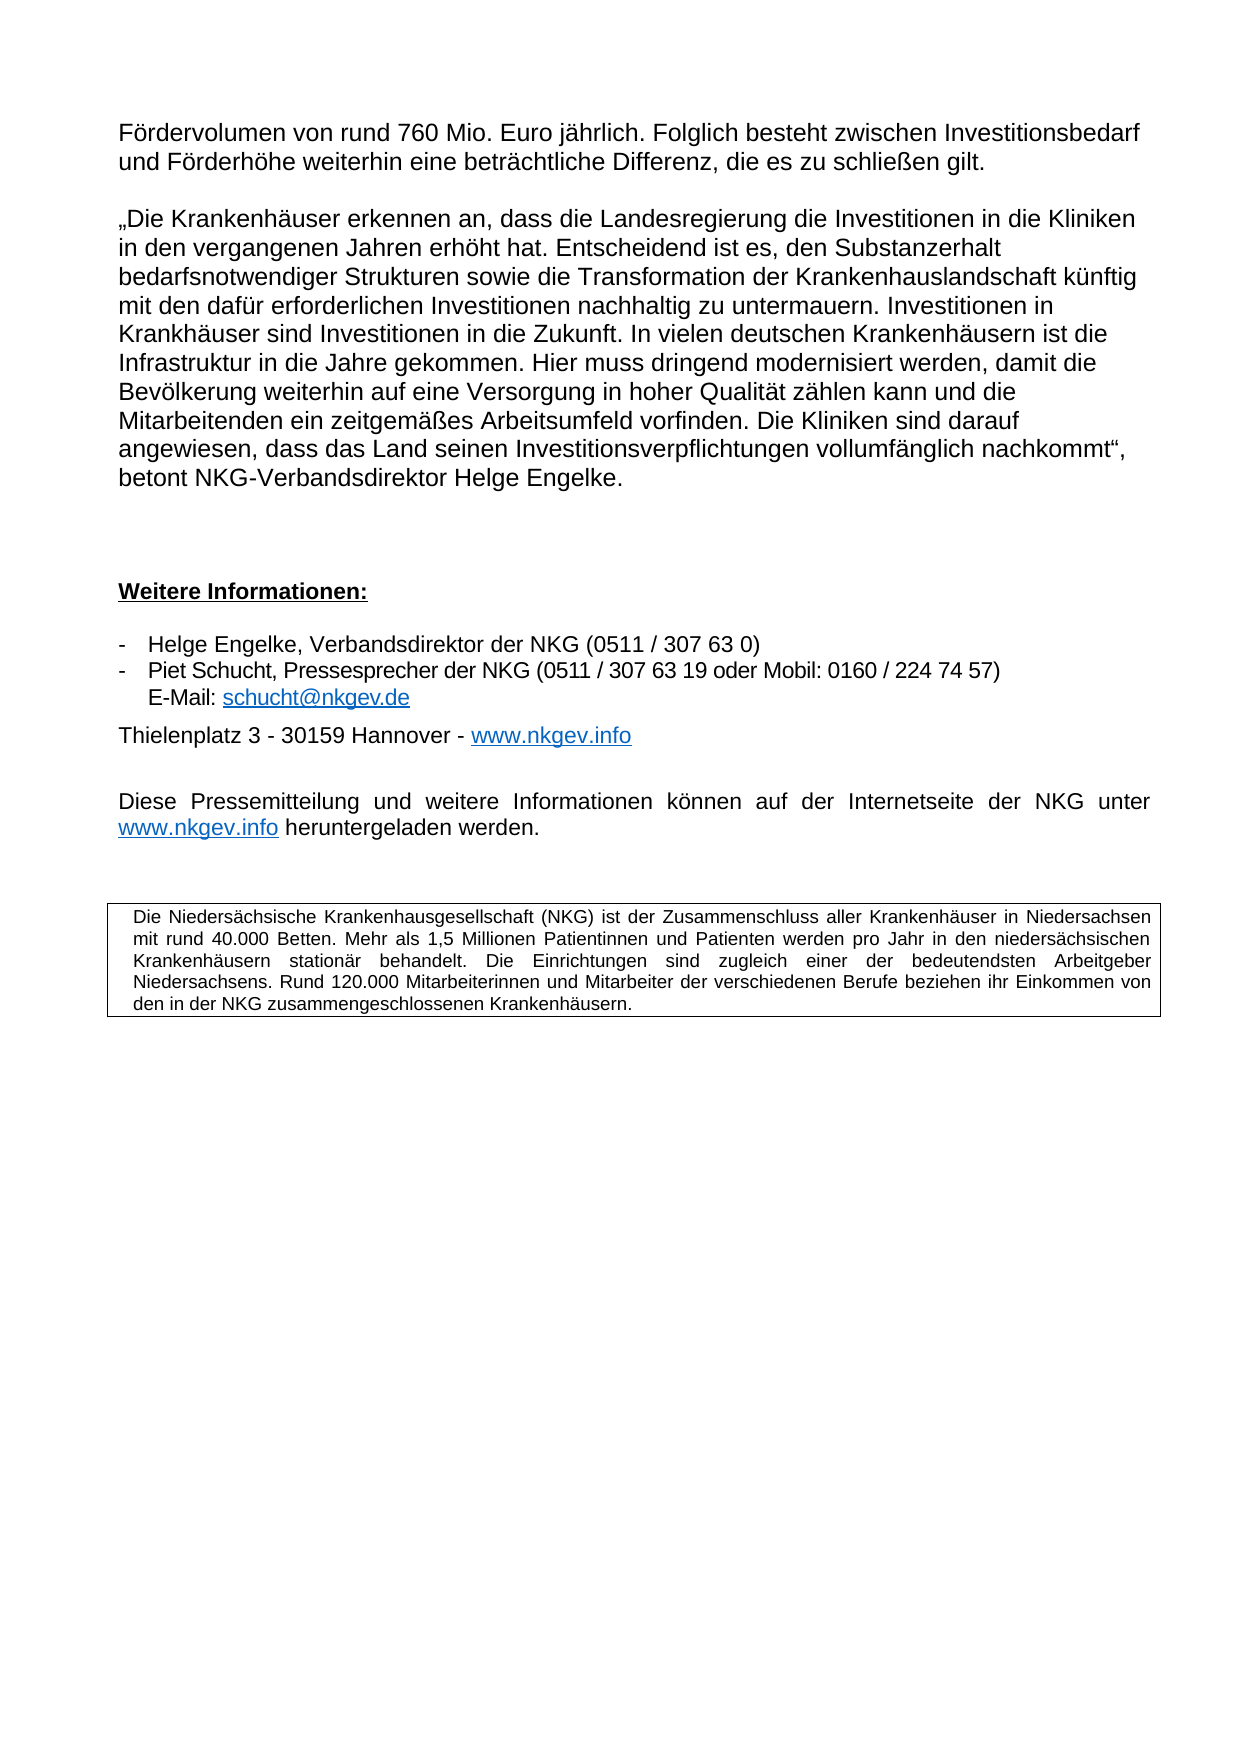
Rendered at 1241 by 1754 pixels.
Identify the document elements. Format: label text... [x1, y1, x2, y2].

text Thielenplatz 3 - 30159 Hannover - www.nkgev.info [118, 722, 1152, 749]
text Diese Pressemitteilung und weitere Informationen können auf der Internetseite der NKG unter www.nkgev.info heruntergeladen werden. [118, 788, 1152, 840]
text Weitere Informationen: [118, 578, 1152, 604]
text „Die Krankenhäuser erkennen an, dass die Landesregierung die Investitionen in die Kliniken in den vergangenen Jahren erhöht hat. Entscheidend ist es, den Substanzerhalt bedarfsnotwendiger Strukturen sowie die Transformation der Krankenhauslandschaft künftig mit den dafür erforderlichen Investitionen nachhaltig zu untermauern. Investitionen in Krankhäuser sind Investitionen in die Zukunft. In vielen deutschen Krankenhäusern ist die Infrastruktur in die Jahre gekommen. Hier muss dringend modernisiert werden, damit die Bevölkerung weiterhin auf eine Versorgung in hoher Qualität zählen kann und die Mitarbeitenden ein zeitgemäßes Arbeitsumfeld vorfinden. Die Kliniken sind darauf angewiesen, dass das Land seinen Investitionsverpflichtungen vollumfänglich nachkommt“, betont NKG-Verbandsdirektor Helge Engelke. [118, 204, 1152, 492]
text - Piet Schucht, Pressesprecher der NKG (0511 / 307 63 19 oder Mobil: 0160 / 224 74 57) E-Mail: schucht@nkgev.de [118, 657, 1152, 710]
text - Helge Engelke, Verbandsdirektor der NKG (0511 / 307 63 0) [118, 631, 1152, 657]
text Die Niedersächsische Krankenhausgesellschaft (NKG) ist der Zusammenschluss aller Krankenhäuser in Niedersachsen mit rund 40.000 Betten. Mehr als 1,5 Millionen Patientinnen und Patienten werden pro Jahr in den niedersächsischen Krankenhäusern stationär behandelt. Die Einrichtungen sind zugleich einer der bedeutendsten Arbeitgeber Niedersachsens. Rund 120.000 Mitarbeiterinnen und Mitarbeiter der verschiedenen Berufe beziehen ihr Einkommen von den in der NKG zusammengeschlossenen Krankenhäusern. [108, 904, 1160, 1016]
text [118, 118, 1152, 176]
